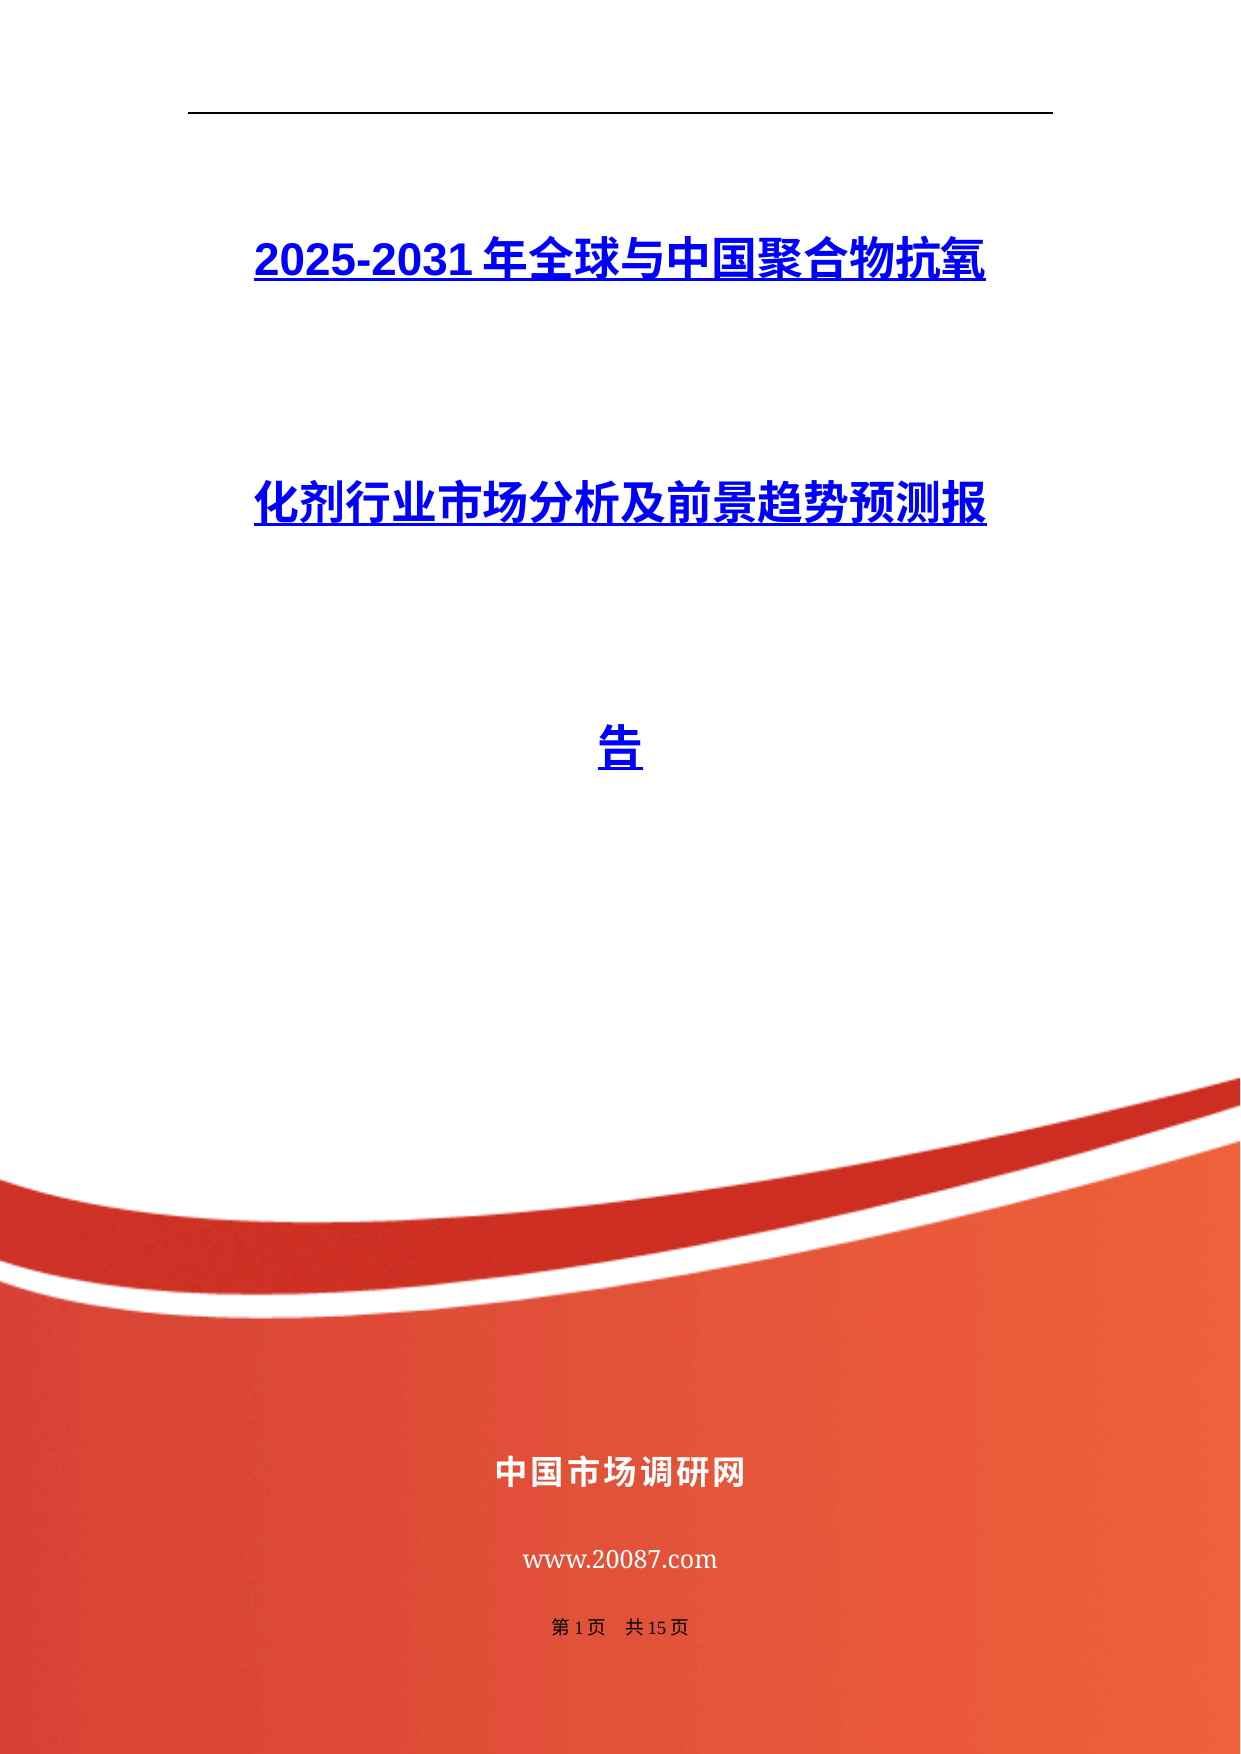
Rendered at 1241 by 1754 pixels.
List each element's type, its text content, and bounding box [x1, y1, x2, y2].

picture [0, 1006, 1241, 1754]
subtitle 中国市场调研网 [187, 1437, 1053, 1502]
table_header 2025-2031年全球与中国聚合物抗氧化剂行业市场分析及前景趋势预测报告 [188, 207, 1053, 871]
text www.20087.com [187, 1526, 1053, 1591]
